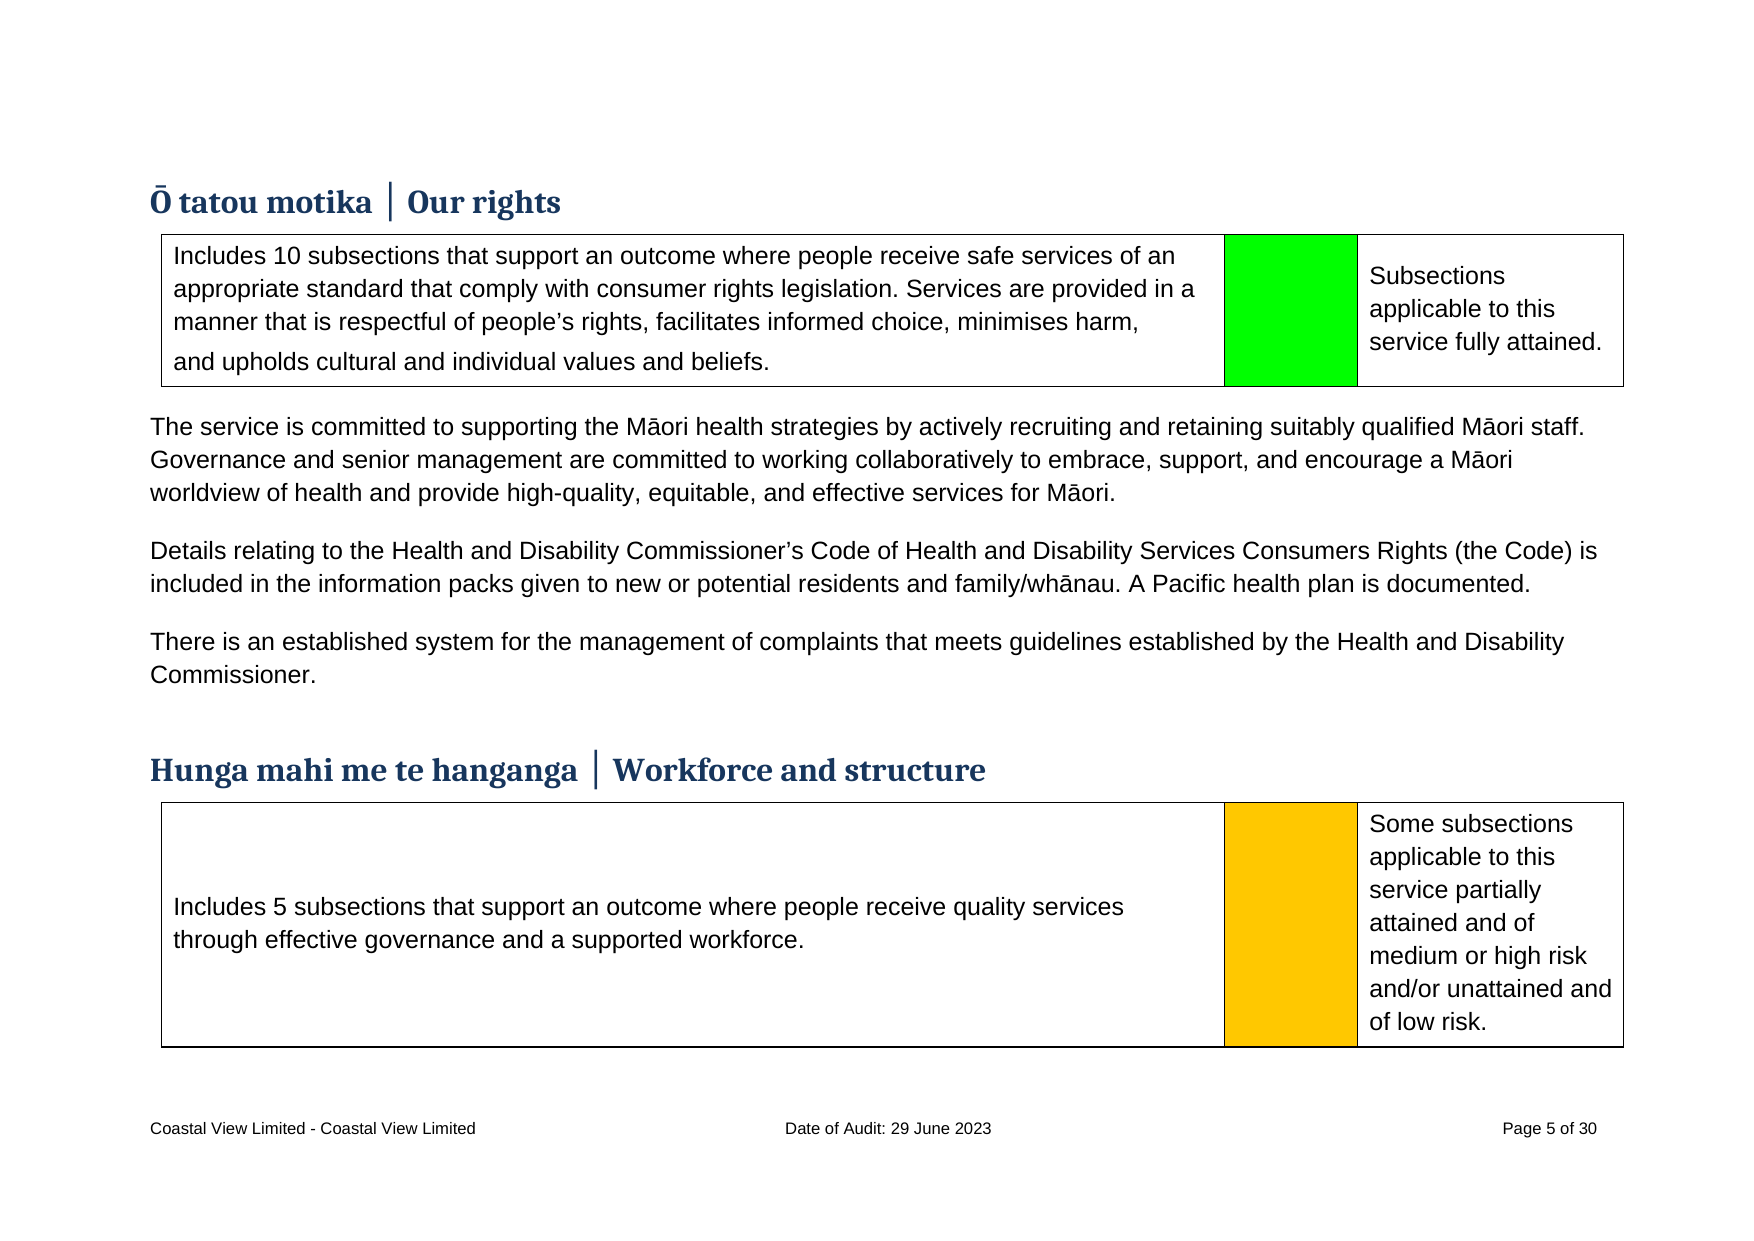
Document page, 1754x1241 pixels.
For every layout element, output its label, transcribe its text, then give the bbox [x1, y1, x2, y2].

table_header [1225, 235, 1357, 386]
table_header [1225, 803, 1357, 1046]
table_header Subsections applicable to this service fully attained. [1358, 235, 1623, 386]
subtitle Hunga mahi me te hanganga │ Workforce and structure [150, 751, 594, 789]
text The service is committed to supporting the Māori health strategies by actively recruiting and retaining suitably qualified Māori staff. Governance and senior management are committed to working collaboratively to embrace, support, and encourage a Māori worldview of health and provide high-quality, equitable, and effective services for Māori. [150, 412, 1604, 507]
subtitle Ō tatou motika │ Our rights [391, 183, 1604, 221]
subtitle Ō tatou motika │ Our rights [150, 183, 389, 221]
table_header Includes 5 subsections that support an outcome where people receive quality services through effective governance and a supported workforce. [162, 803, 1224, 1046]
table_header Some subsections applicable to this service partially attained and of medium or high risk and/or unattained and of low risk. [1358, 803, 1623, 1046]
text Details relating to the Health and Disability Commissioner’s Code of Health and Disability Services Consumers Rights (the Code) is included in the information packs given to new or potential residents and family/whānau. A Pacific health plan is documented. [150, 536, 1604, 598]
text There is an established system for the management of complaints that meets guidelines established by the Health and Disability Commissioner. [150, 627, 1604, 689]
subtitle Hunga mahi me te hanganga │ Workforce and structure [596, 751, 1604, 789]
table_header Includes 10 subsections that support an outcome where people receive safe services of an appropriate standard that comply with consumer rights legislation. Services are provided in a manner that is respectful of people’s rights, facilitates informed choice, minimises harm, and upholds cultural and individual values and beliefs. [162, 235, 1224, 386]
